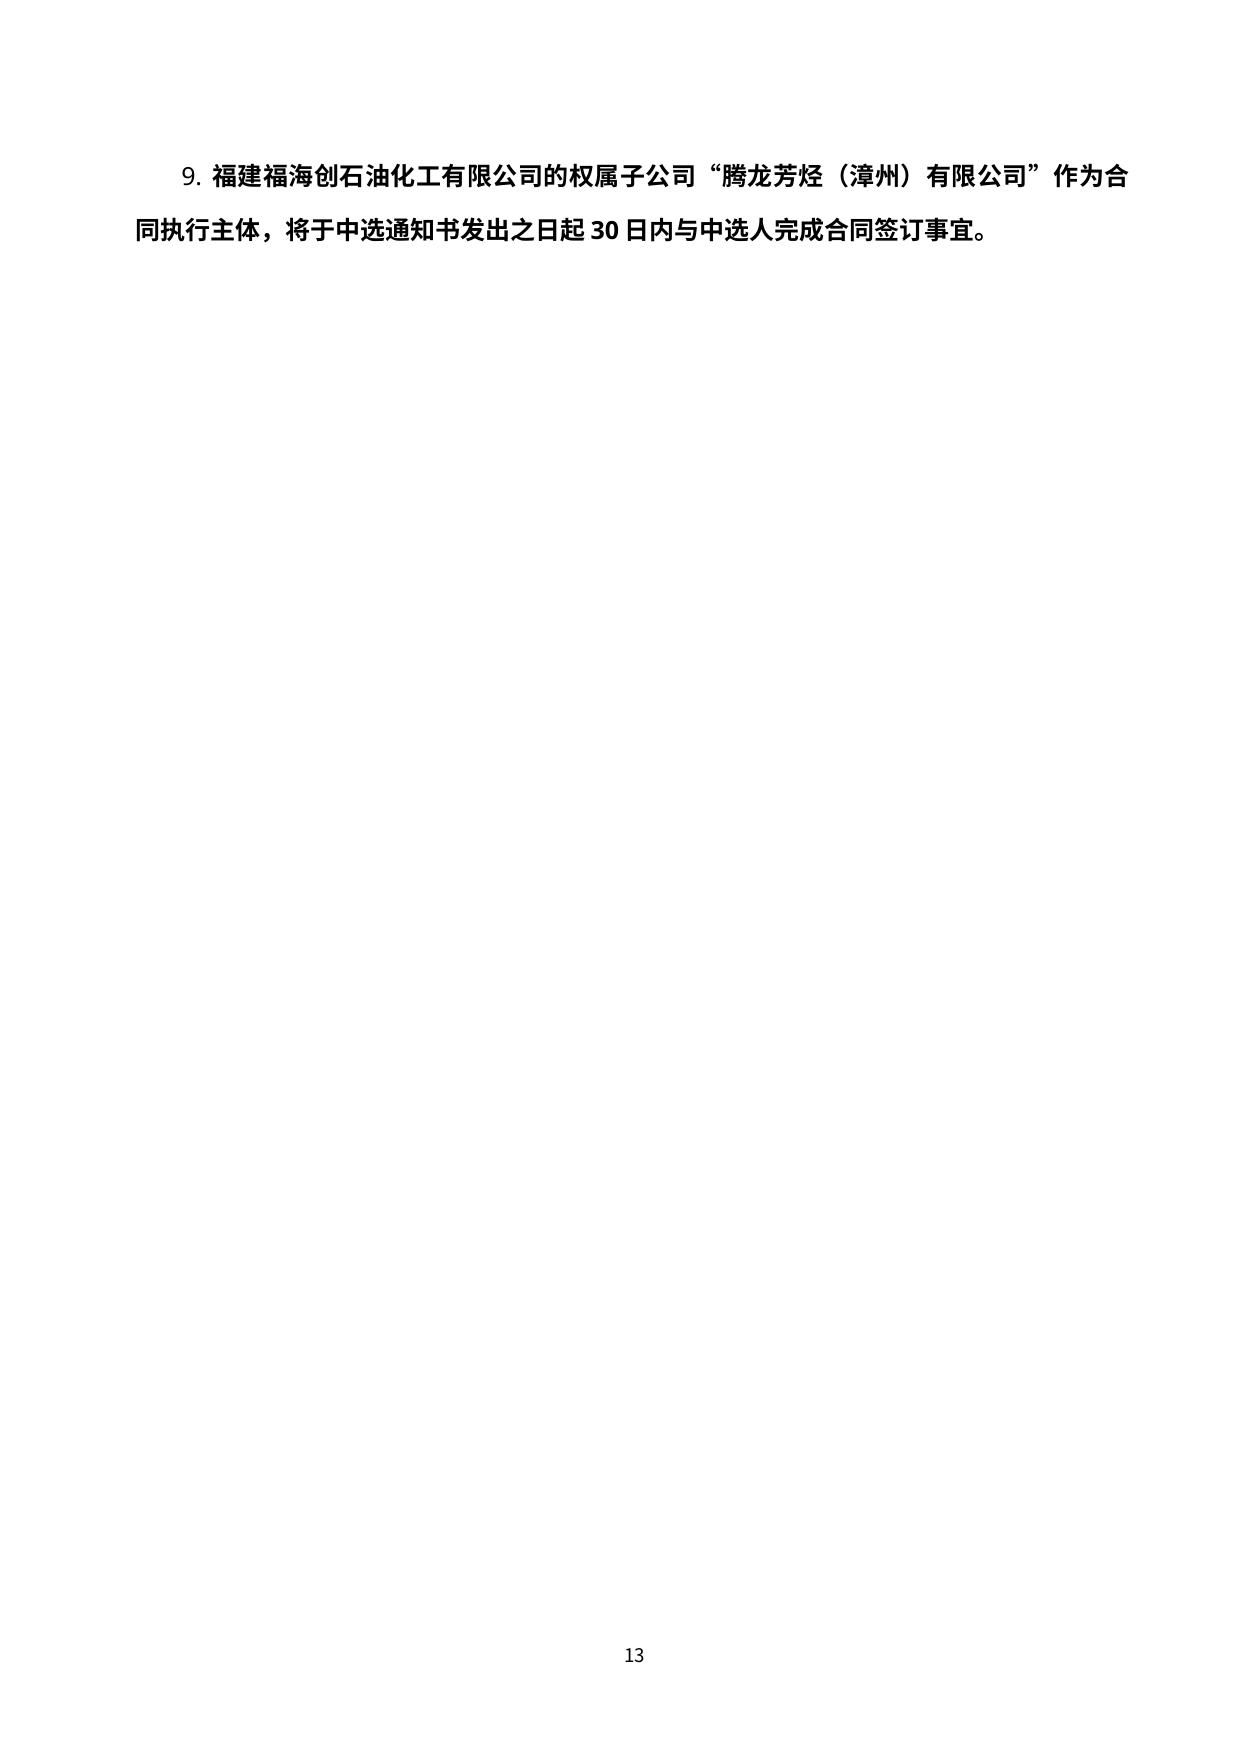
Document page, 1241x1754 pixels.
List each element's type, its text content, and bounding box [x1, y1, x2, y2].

text 9. 福建福海创石油化工有限公司的权属子公司“腾龙芳烃（漳州）有限公司”作为合同执行主体，将于中选通知书发出之日起30日内与中选人完成合同签订事宜。 [135, 156, 1134, 247]
